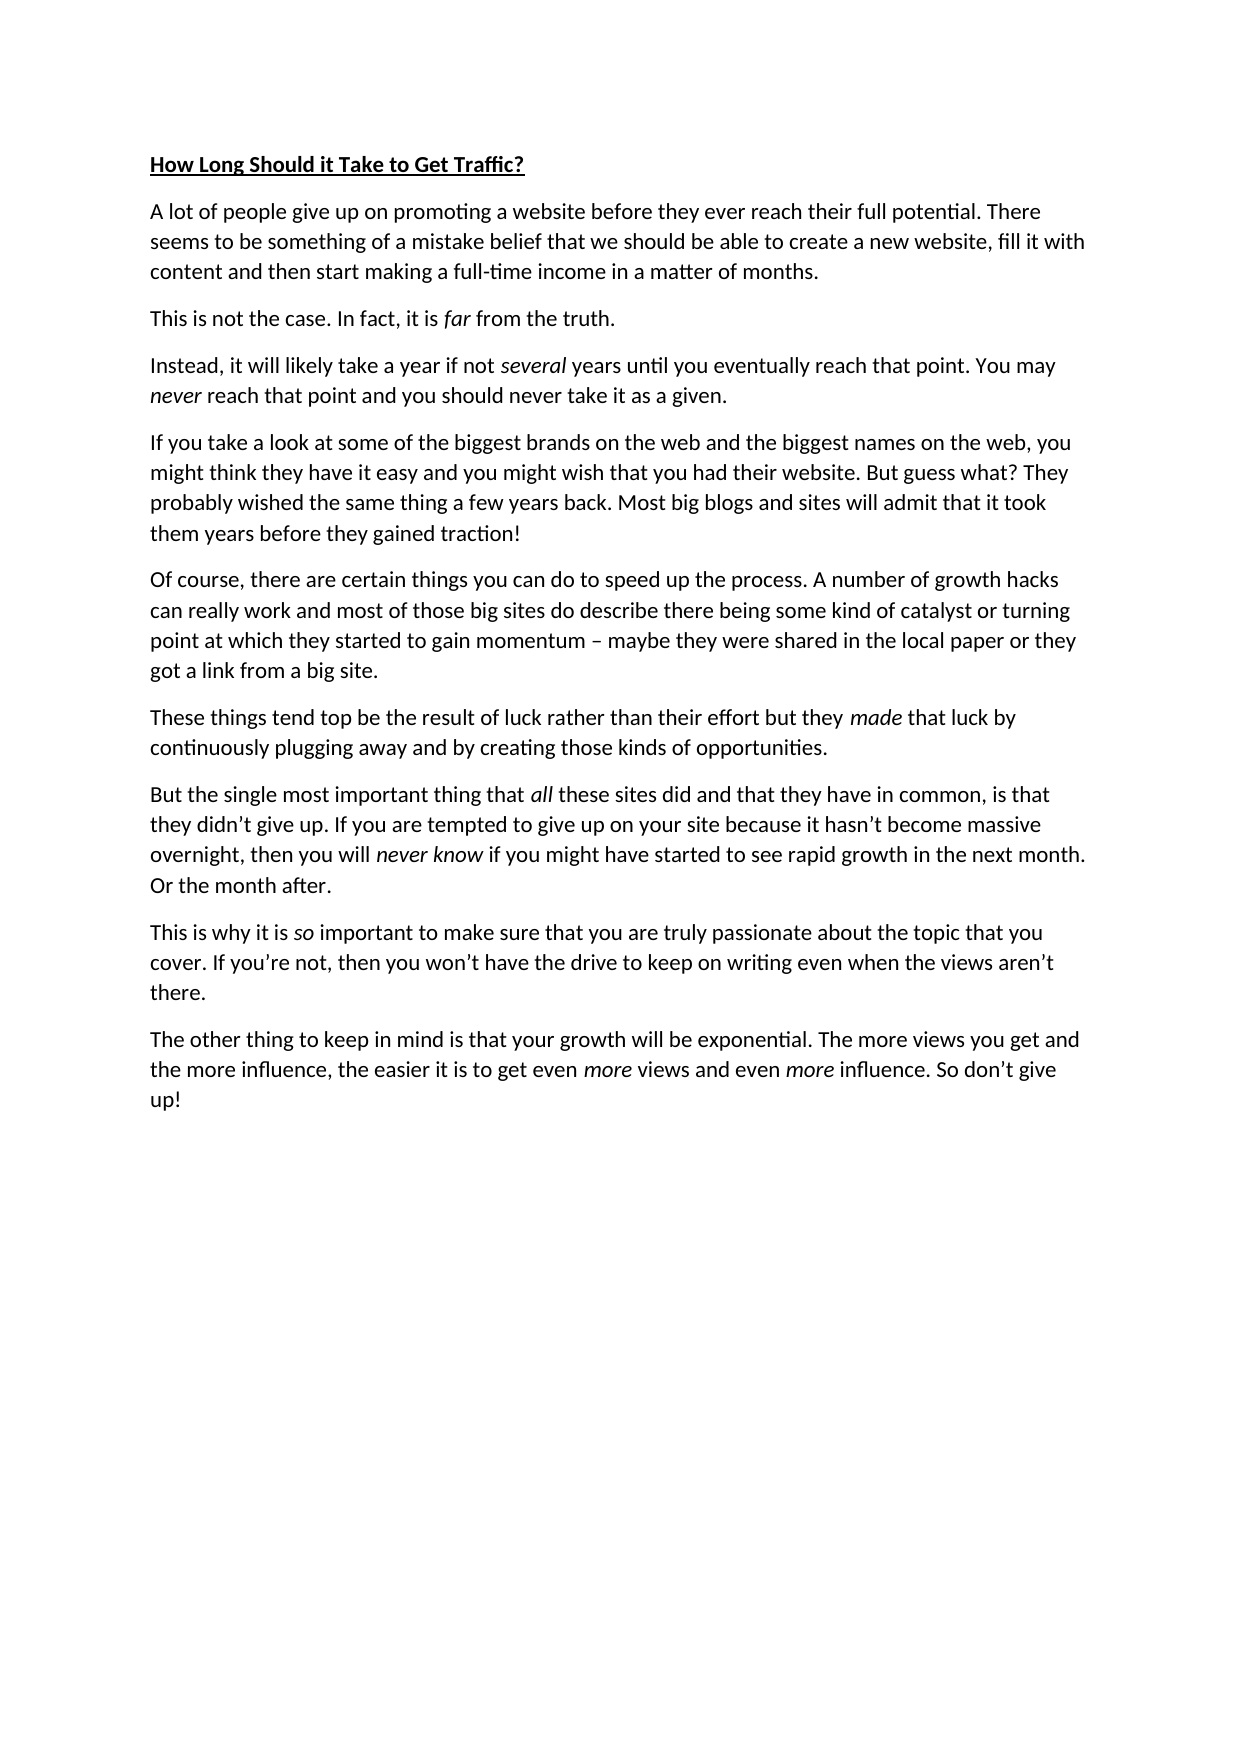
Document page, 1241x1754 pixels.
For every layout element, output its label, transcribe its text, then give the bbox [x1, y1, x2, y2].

text If you take a look at some of the biggest brands on the web and the biggest names on the web, you might think they have it easy and you might wish that you had their website. But guess what? They probably wished the same thing a few years back. Most big blogs and sites will admit that it took them years before they gained traction! [150, 428, 1090, 547]
text Instead, it will likely take a year if not several years until you eventually reach that point. You may never reach that point and you should never take it as a given. [150, 351, 1090, 409]
text This is why it is so important to make sure that you are truly passionate about the topic that you cover. If you’re not, then you won’t have the drive to keep on writing even when the views aren’t there. [150, 918, 1090, 1006]
text How Long Should it Take to Get Traffic? [150, 150, 1090, 178]
text The other thing to keep in mind is that your growth will be exponential. The more views you get and the more influence, the easier it is to get even more views and even more influence. So don’t give up! [150, 1025, 1090, 1113]
text Of course, there are certain things you can do to speed up the process. A number of growth hacks can really work and most of those big sites do describe there being some kind of catalyst or turning point at which they started to gain momentum – maybe they were shared in the local paper or they got a link from a big site. [150, 566, 1090, 684]
text But the single most important thing that all these sites did and that they have in common, is that they didn’t give up. If you are tempted to give up on your site because it hasn’t become massive overnight, then you will never know if you might have started to see rapid growth in the next month. Or the month after. [150, 780, 1090, 899]
text These things tend top be the result of luck rather than their effort but they made that luck by continuously plugging away and by creating those kinds of opportunities. [150, 703, 1090, 761]
text A lot of people give up on promoting a website before they ever reach their full potential. There seems to be something of a mistake belief that we should be able to create a new website, fill it with content and then start making a full-time income in a matter of months. [150, 197, 1090, 285]
text This is not the case. In fact, it is far from the truth. [150, 304, 1090, 332]
